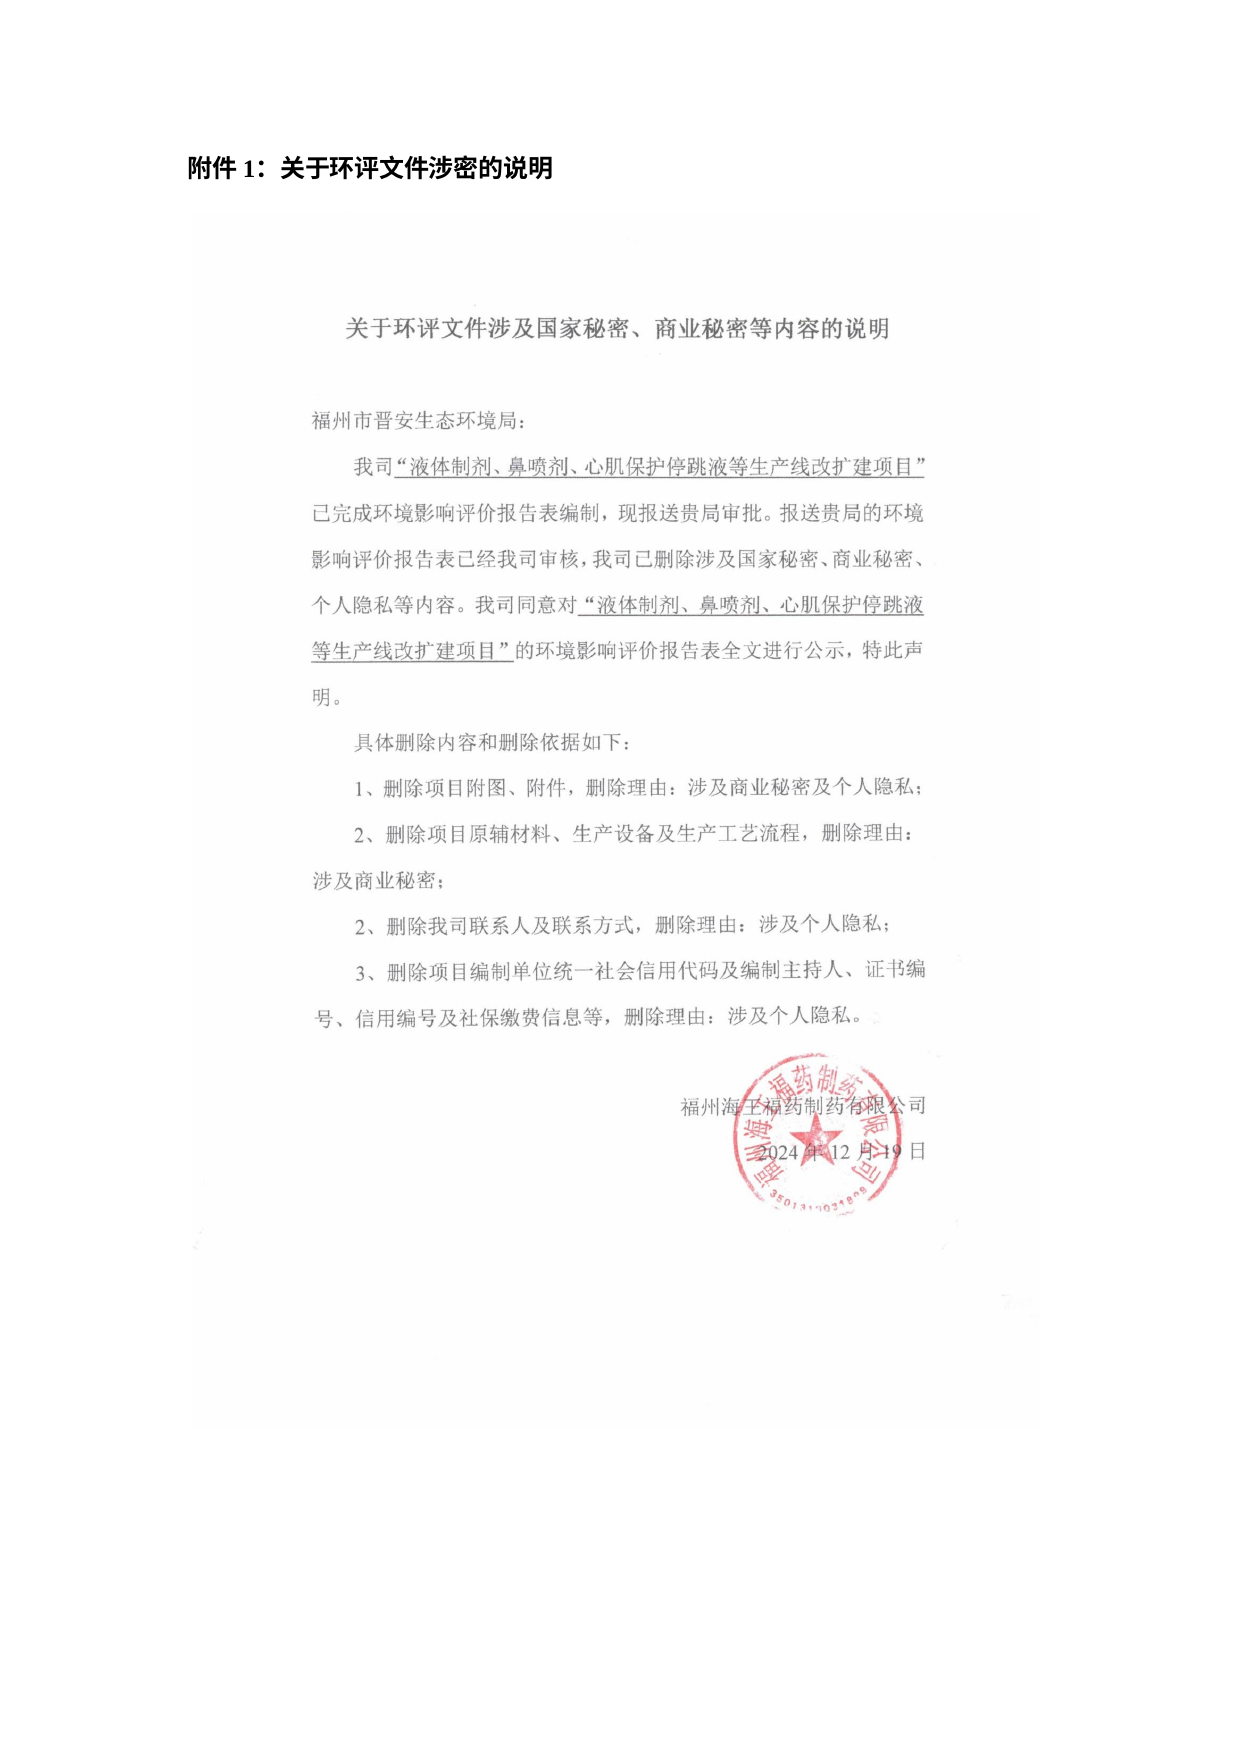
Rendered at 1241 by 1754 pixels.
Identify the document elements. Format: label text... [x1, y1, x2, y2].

text 附件 1：关于环评文件涉密的说明 [187, 148, 1065, 184]
picture [191, 213, 1041, 1430]
